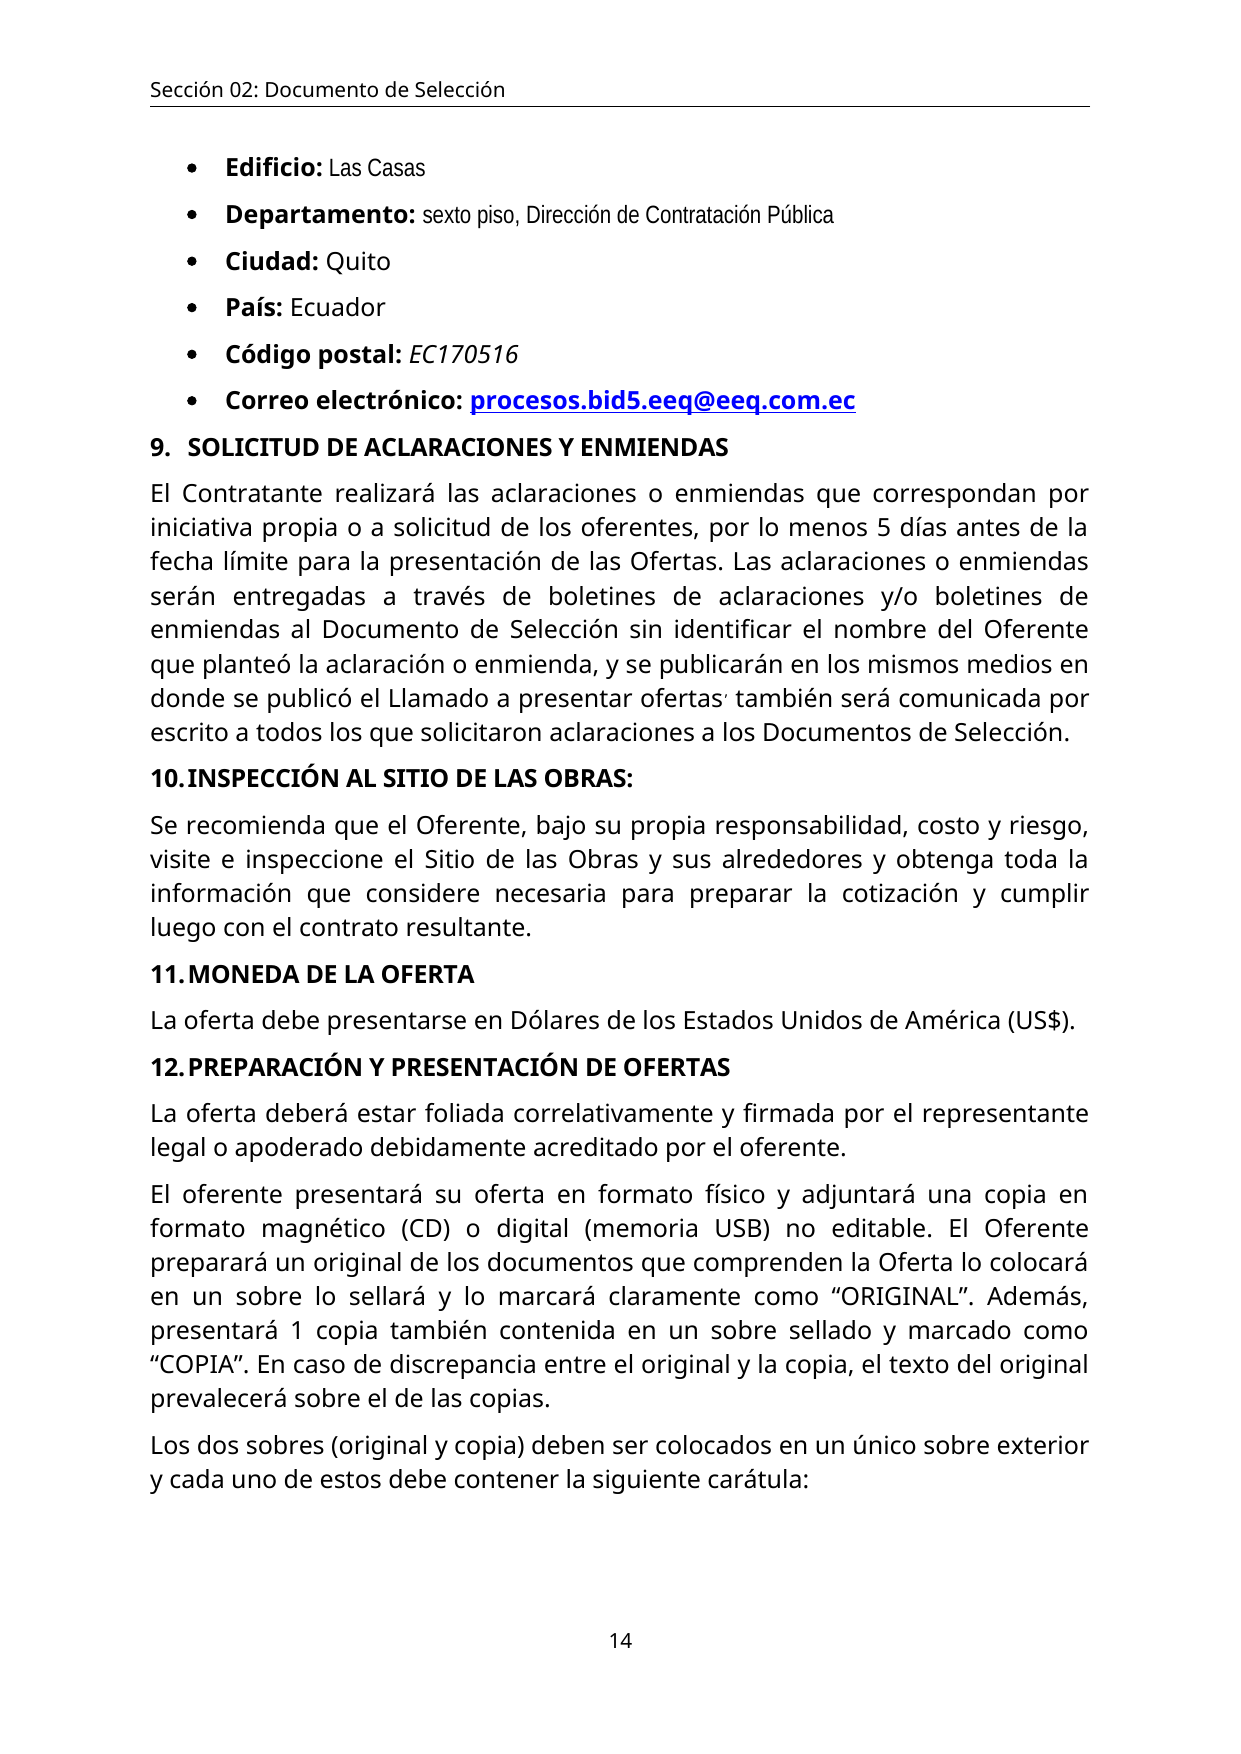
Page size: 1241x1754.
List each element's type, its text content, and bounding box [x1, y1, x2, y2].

list Ciudad: Quito [187, 243, 1090, 277]
subtitle MONEDA DE LA OFERTA [150, 956, 1090, 990]
subtitle SOLICITUD DE ACLARACIONES Y ENMIENDAS [150, 429, 1090, 463]
subtitle PREPARACIÓN Y PRESENTACIÓN DE OFERTAS [150, 1049, 1090, 1083]
text La oferta deberá estar foliada correlativamente y firmada por el representante legal o apoderado debidamente acreditado por el oferente. [150, 1096, 1090, 1164]
text La oferta debe presentarse en Dólares de los Estados Unidos de América (US$). [150, 1003, 1090, 1037]
subtitle INSPECCIÓN AL SITIO DE LAS OBRAS: [150, 761, 1090, 795]
text Los dos sobres (original y copia) deben ser colocados en un único sobre exterior y cada uno de estos debe contener la siguiente carátula: [150, 1427, 1090, 1496]
text Se recomienda que el Oferente, bajo su propia responsabilidad, costo y riesgo, visite e inspeccione el Sitio de las Obras y sus alrededores y obtenga toda la información que considere necesaria para preparar la cotización y cumplir luego con el contrato resultante. [150, 807, 1090, 944]
list Código postal: EC170516 [187, 336, 1090, 370]
text El Contratante realizará las aclaraciones o enmiendas que correspondan por iniciativa propia o a solicitud de los oferentes, por lo menos 5 días antes de la fecha límite para la presentación de las Ofertas. Las aclaraciones o enmiendas serán entregadas a través de boletines de aclaraciones y/o boletines de enmiendas al Documento de Selección sin identificar el nombre del Oferente que planteó la aclaración o enmienda, y se publicarán en los mismos medios en donde se publicó el Llamado a presentar ofertas, también será comunicada por escrito a todos los que solicitaron aclaraciones a los Documentos de Selección. [150, 476, 1090, 748]
list Departamento: sexto piso, Dirección de Contratación Pública [187, 197, 1090, 231]
text El oferente presentará su oferta en formato físico y adjuntará una copia en formato magnético (CD) o digital (memoria USB) no editable. El Oferente preparará un original de los documentos que comprenden la Oferta lo colocará en un sobre lo sellará y lo marcará claramente como “ORIGINAL”. Además, presentará 1 copia también contenida en un sobre sellado y marcado como “COPIA”. En caso de discrepancia entre el original y la copia, el texto del original prevalecerá sobre el de las copias. [150, 1177, 1090, 1415]
list País: Ecuador [187, 290, 1090, 324]
list Correo electrónico: procesos.bid5.eeq@eeq.com.ec [187, 383, 1090, 417]
list Edificio: Las Casas [187, 150, 1090, 184]
